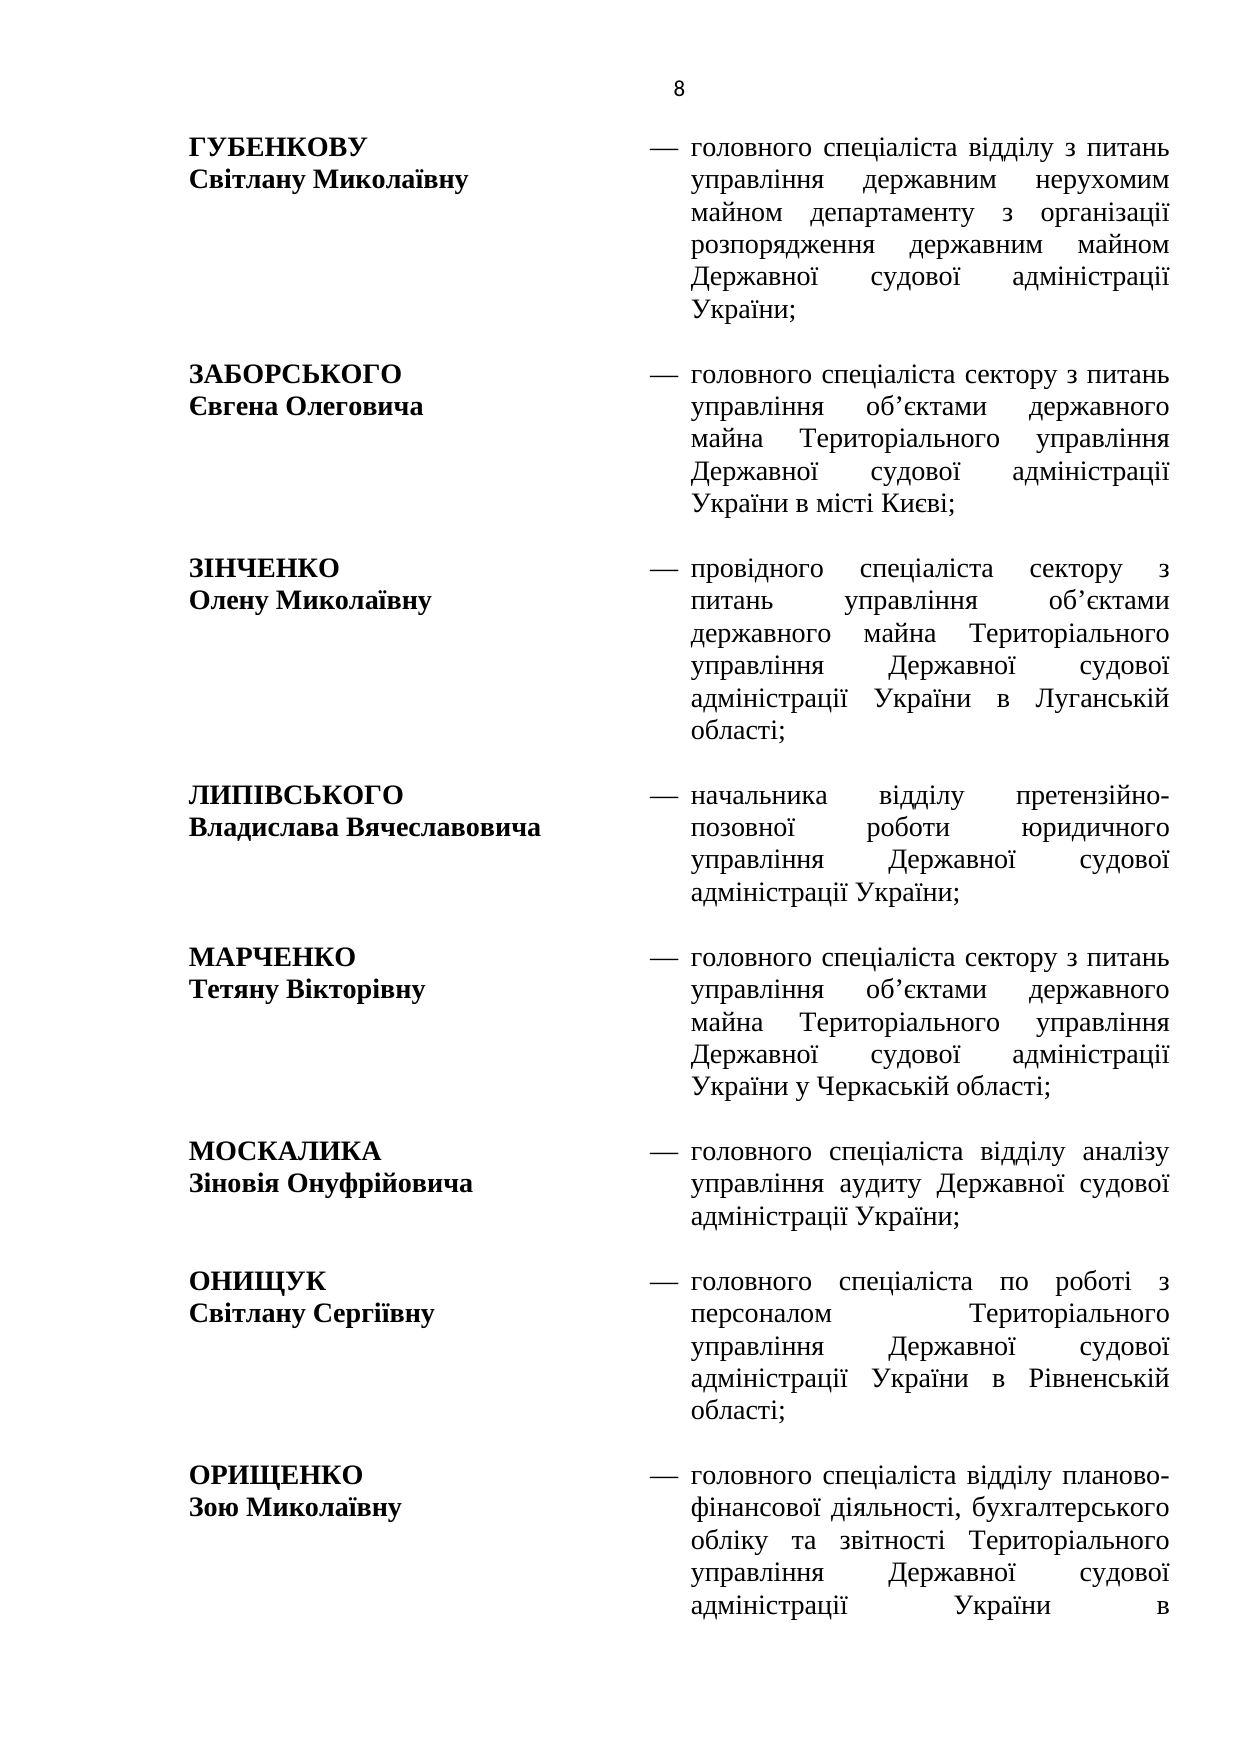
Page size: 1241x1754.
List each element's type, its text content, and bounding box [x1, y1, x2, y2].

table_cell провідного спеціаліста сектору з питань управління об’єктами державного майна Територіального управління Державної судової адміністрації України в Луганській області; [679, 551, 1181, 778]
table_cell начальника відділу претензійно-позовної роботи юридичного управління Державної судової адміністрації України; [679, 778, 1181, 940]
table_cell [679, 1458, 1181, 1620]
table_cell головного спеціаліста відділу з питань управління державним нерухомим майном департаменту з організації розпорядження державним майном Державної судової адміністрації України; [679, 130, 1181, 357]
table_cell ― [605, 1264, 679, 1458]
table_cell ― [605, 551, 679, 778]
table_cell ЗАБОРСЬКОГО Євгена Олеговича [177, 357, 605, 551]
table_cell головного спеціаліста відділу аналізу управління аудиту Державної судової адміністрації України; [679, 1134, 1181, 1264]
table_cell ― [605, 940, 679, 1134]
table_cell головного спеціаліста по роботі з персоналом Територіального управління Державної судової адміністрації України в Рівненській області; [679, 1264, 1181, 1458]
table_cell ― [605, 130, 679, 357]
table_cell ― [605, 357, 679, 551]
table_cell ― [605, 778, 679, 940]
table_cell ЛИПІВСЬКОГО Владислава Вячеславовича [177, 778, 605, 940]
table_cell ― [605, 1458, 679, 1620]
table_cell МОСКАЛИКА Зіновія Онуфрійовича [177, 1134, 605, 1264]
table_cell головного спеціаліста сектору з питань управління об’єктами державного майна Територіального управління Державної судової адміністрації України у Черкаській області; [679, 940, 1181, 1134]
table_cell ГУБЕНКОВУ Світлану Миколаївну [177, 130, 605, 357]
table_cell МАРЧЕНКО Тетяну Вікторівну [177, 940, 605, 1134]
table_cell головного спеціаліста сектору з питань управління об’єктами державного майна Територіального управління Державної судової адміністрації України в місті Києві; [679, 357, 1181, 551]
table_cell ОНИЩУК Світлану Сергіївну [177, 1264, 605, 1458]
table_cell ЗІНЧЕНКО Олену Миколаївну [177, 551, 605, 778]
table_cell ― [605, 1134, 679, 1264]
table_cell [177, 1458, 605, 1620]
